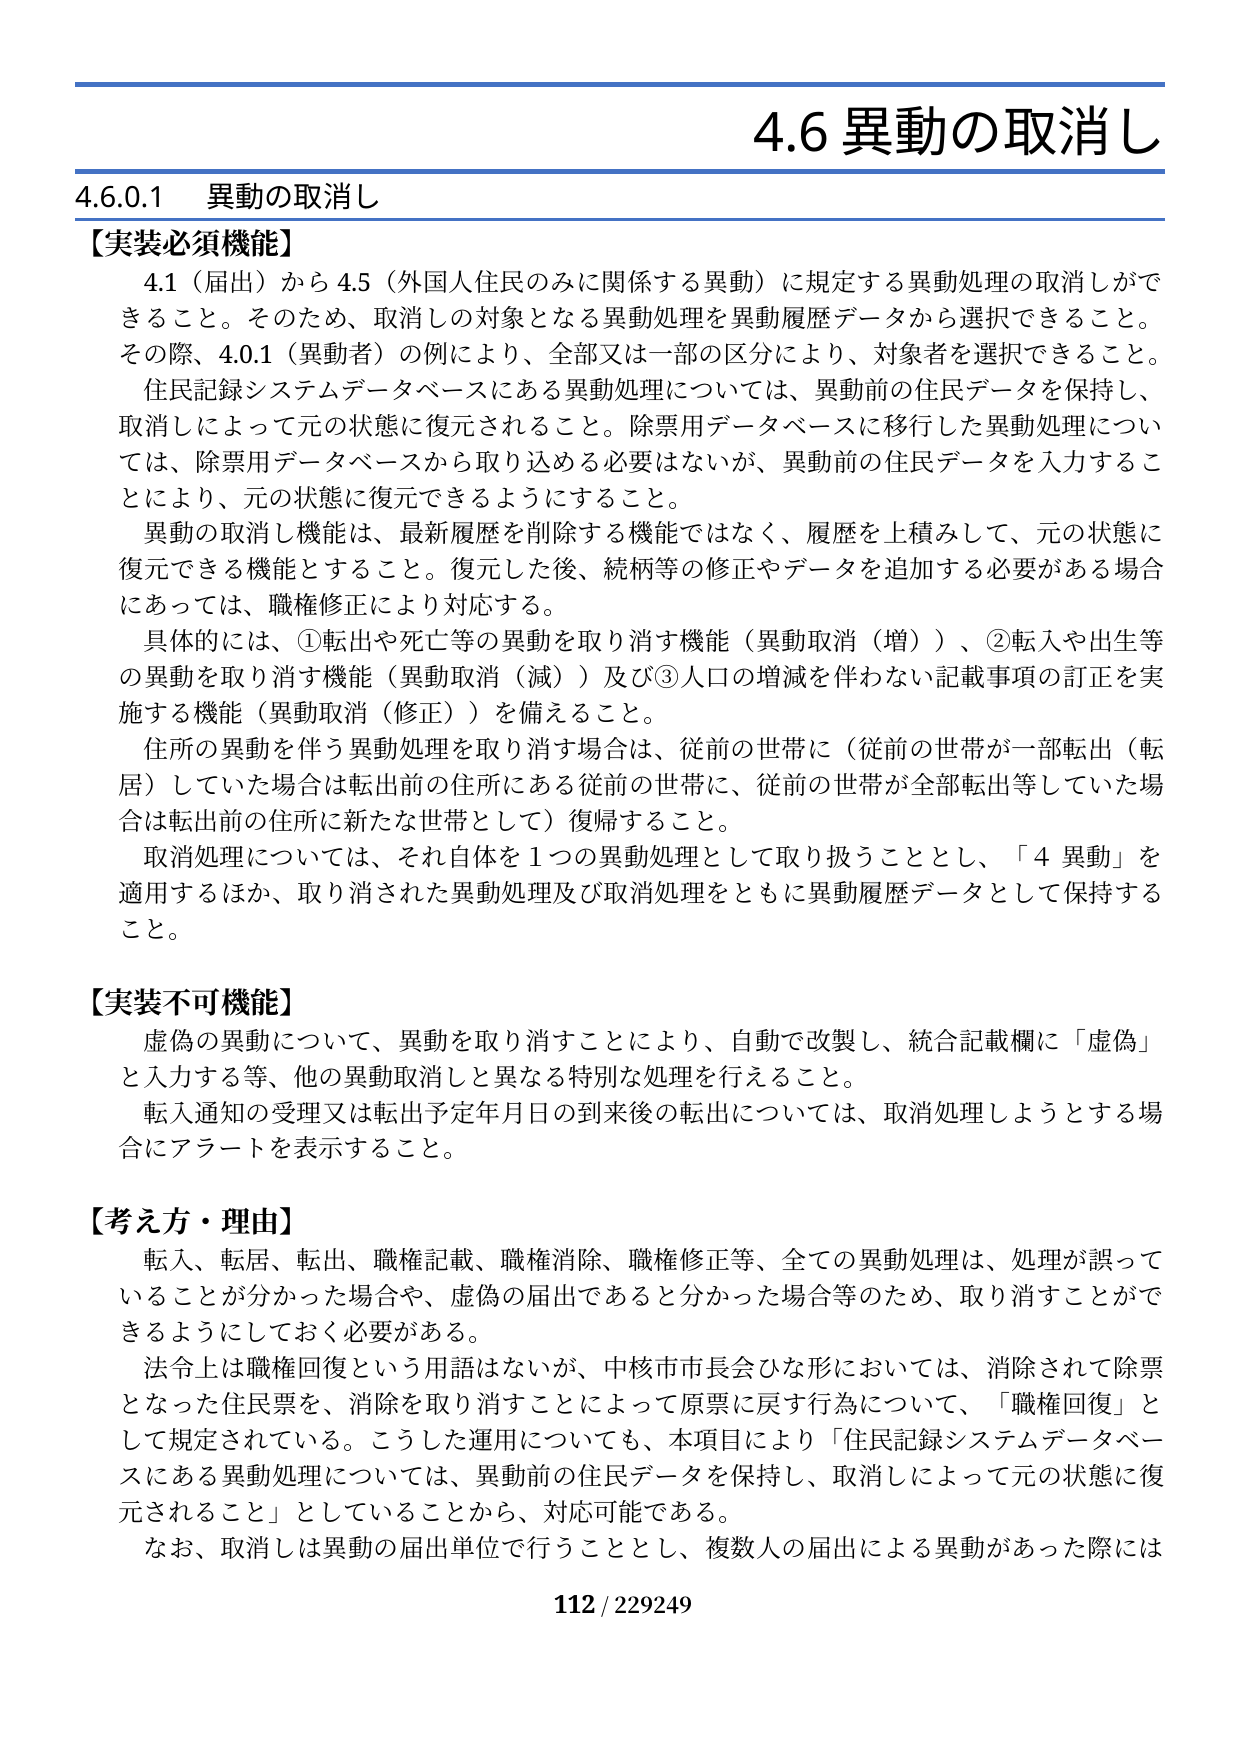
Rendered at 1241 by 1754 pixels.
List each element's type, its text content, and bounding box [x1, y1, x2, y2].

text 取消処理については、それ自体を１つの異動処理として取り扱うこととし、「４ 異動」を適用するほか、取り消された異動処理及び取消処理をともに異動履歴データとして保持すること。 [119, 838, 1165, 945]
subtitle 異動の取消し [75, 87, 1165, 169]
text 法令上は職権回復という用語はないが、中核市市長会ひな形においては、消除されて除票となった住民票を、消除を取り消すことによって原票に戻す行為について、「職権回復」として規定されている。こうした運用についても、本項目により「住民記録システムデータベースにある異動処理については、異動前の住民データを保持し、取消しによって元の状態に復元されること」としていることから、対応可能である。 [119, 1349, 1165, 1528]
text 4.1（届出）から4.5（外国人住民のみに関係する異動）に規定する異動処理の取消しができること。そのため、取消しの対象となる異動処理を異動履歴データから選択できること。その際、4.0.1（異動者）の例により、全部又は一部の区分により、対象者を選択できること。 [119, 262, 1165, 370]
text 住民記録システムデータベースにある異動処理については、異動前の住民データを保持し、取消しによって元の状態に復元されること。除票用データベースに移行した異動処理については、除票用データベースから取り込める必要はないが、異動前の住民データを入力することにより、元の状態に復元できるようにすること。 [119, 370, 1165, 514]
text 虚偽の異動について、異動を取り消すことにより、自動で改製し、統合記載欄に「虚偽」と入力する等、他の異動取消しと異なる特別な処理を行えること。 [119, 1021, 1165, 1093]
text 転入、転居、転出、職権記載、職権消除、職権修正等、全ての異動処理は、処理が誤っていることが分かった場合や、虚偽の届出であると分かった場合等のため、取り消すことができるようにしておく必要がある。 [119, 1241, 1165, 1349]
text 住所の異動を伴う異動処理を取り消す場合は、従前の世帯に（従前の世帯が一部転出（転居）していた場合は転出前の住所にある従前の世帯に、従前の世帯が全部転出等していた場合は転出前の住所に新たな世帯として）復帰すること。 [119, 730, 1165, 838]
text 【実装必須機能】 [75, 221, 1165, 262]
text 【実装不可機能】 [75, 979, 1165, 1021]
text 具体的には、①転出や死亡等の異動を取り消す機能（異動取消（増））、②転入や出生等の異動を取り消す機能（異動取消（減））及び③人口の増減を伴わない記載事項の訂正を実施する機能（異動取消（修正））を備えること。 [119, 622, 1165, 730]
text 【考え方・理由】 [75, 1199, 1165, 1241]
text 転入通知の受理又は転出予定年月日の到来後の転出については、取消処理しようとする場合にアラートを表示すること。 [119, 1093, 1165, 1165]
text 異動の取消し機能は、最新履歴を削除する機能ではなく、履歴を上積みして、元の状態に復元できる機能とすること。復元した後、続柄等の修正やデータを追加する必要がある場合にあっては、職権修正により対応する。 [119, 514, 1165, 622]
subtitle 4.6.0.1 異動の取消し [75, 174, 1165, 218]
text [119, 1528, 1165, 1564]
